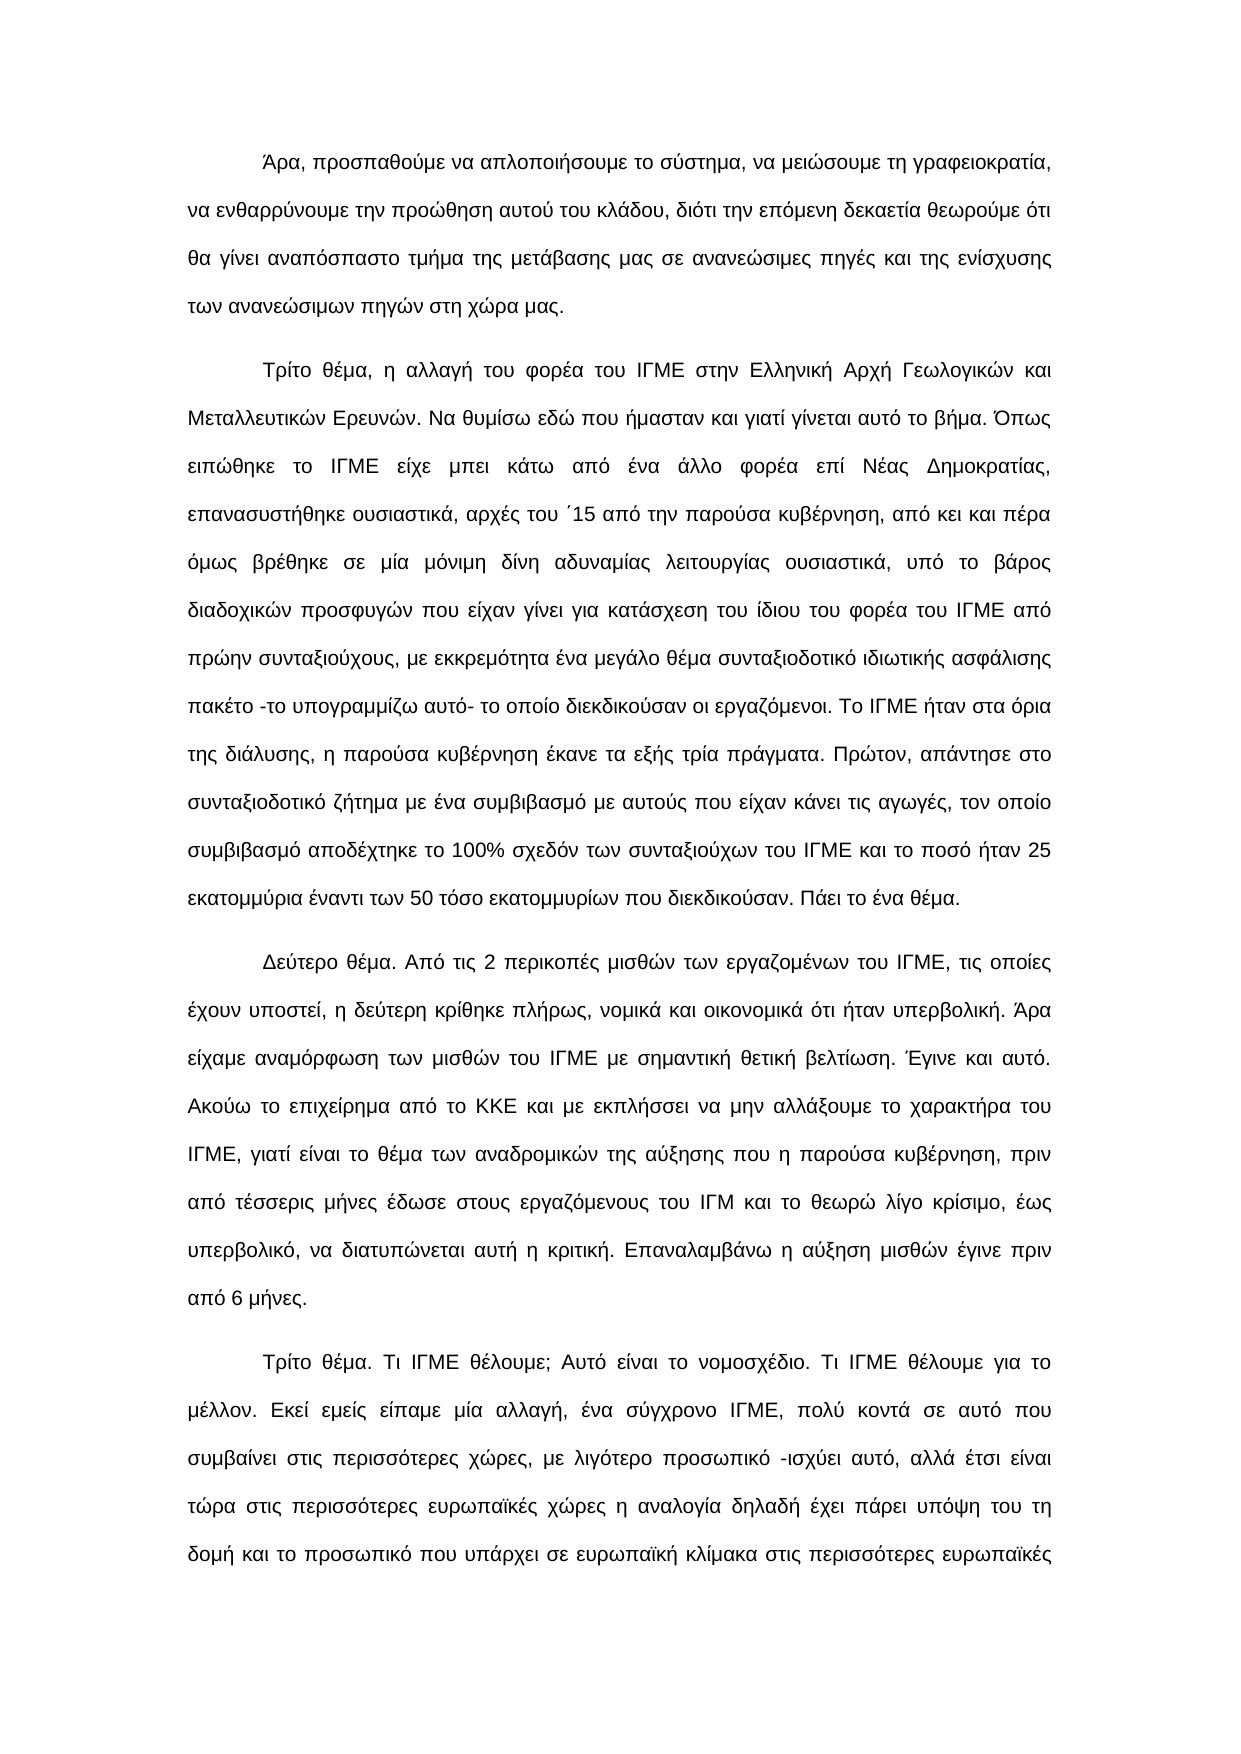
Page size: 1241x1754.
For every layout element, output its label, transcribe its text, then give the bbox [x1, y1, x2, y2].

text Δεύτερο θέμα. Από τις 2 περικοπές μισθών των εργαζομένων του ΙΓΜΕ, τις οποίες έχουν υποστεί, η δεύτερη κρίθηκε πλήρως, νομικά και οικονομικά ότι ήταν υπερβολική. Άρα είχαμε αναμόρφωση των μισθών του ΙΓΜΕ με σημαντική θετική βελτίωση. Έγινε και αυτό. Ακούω το επιχείρημα από το ΚΚΕ και με εκπλήσσει να μην αλλάξουμε το χαρακτήρα του ΙΓΜΕ, γιατί είναι το θέμα των αναδρομικών της αύξησης που η παρούσα κυβέρνηση, πριν από τέσσερις μήνες έδωσε στους εργαζόμενους του ΙΓΜ και το θεωρώ λίγο κρίσιμο, έως υπερβολικό, να διατυπώνεται αυτή η κριτική. Επαναλαμβάνω η αύξηση μισθών έγινε πριν από 6 μήνες. [187, 950, 1053, 1309]
text Άρα, προσπαθούμε να απλοποιήσουμε το σύστημα, να μειώσουμε τη γραφειοκρατία, να ενθαρρύνουμε την προώθηση αυτού του κλάδου, διότι την επόμενη δεκαετία θεωρούμε ότι θα γίνει αναπόσπαστο τμήμα της μετάβασης μας σε ανανεώσιμες πηγές και της ενίσχυσης των ανανεώσιμων πηγών στη χώρα μας. [187, 150, 1053, 318]
text Τρίτο θέμα, η αλλαγή του φορέα του ΙΓΜΕ στην Ελληνική Αρχή Γεωλογικών και Μεταλλευτικών Ερευνών. Να θυμίσω εδώ που ήμασταν και γιατί γίνεται αυτό το βήμα. Όπως ειπώθηκε το ΙΓΜΕ είχε μπει κάτω από ένα άλλο φορέα επί Νέας Δημοκρατίας, επανασυστήθηκε ουσιαστικά, αρχές του ΄15 από την παρούσα κυβέρνηση, από κει και πέρα όμως βρέθηκε σε μία μόνιμη δίνη αδυναμίας λειτουργίας ουσιαστικά, υπό το βάρος διαδοχικών προσφυγών που είχαν γίνει για κατάσχεση του ίδιου του φορέα του ΙΓΜΕ από πρώην συνταξιούχους, με εκκρεμότητα ένα μεγάλο θέμα συνταξιοδοτικό ιδιωτικής ασφάλισης πακέτο -το υπογραμμίζω αυτό- το οποίο διεκδικούσαν οι εργαζόμενοι. Το ΙΓΜΕ ήταν στα όρια της διάλυσης, η παρούσα κυβέρνηση έκανε τα εξής τρία πράγματα. Πρώτον, απάντησε στο συνταξιοδοτικό ζήτημα με ένα συμβιβασμό με αυτούς που είχαν κάνει τις αγωγές, τον οποίο συμβιβασμό αποδέχτηκε το 100% σχεδόν των συνταξιούχων του ΙΓΜΕ και το ποσό ήταν 25 εκατομμύρια έναντι των 50 τόσο εκατομμυρίων που διεκδικούσαν. Πάει το ένα θέμα. [187, 358, 1053, 909]
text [187, 1350, 1053, 1566]
